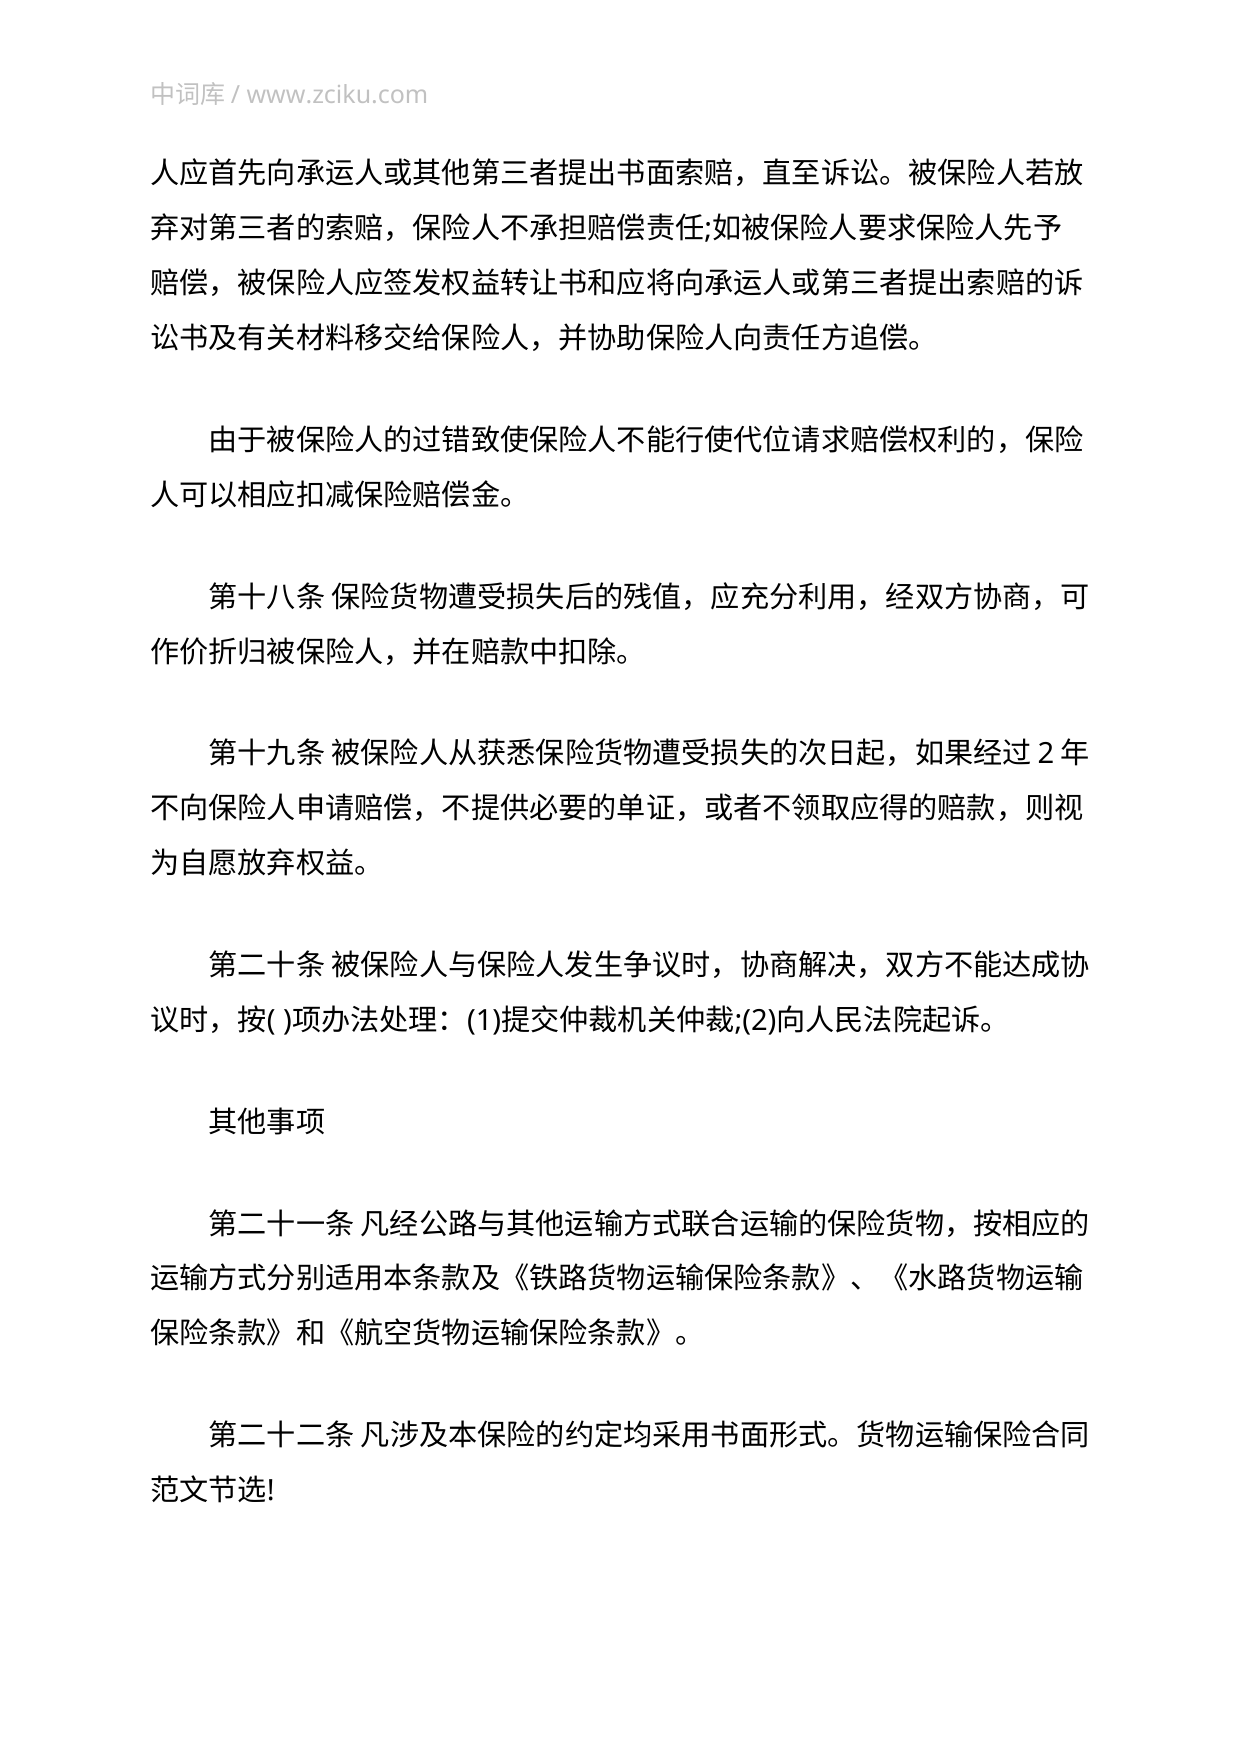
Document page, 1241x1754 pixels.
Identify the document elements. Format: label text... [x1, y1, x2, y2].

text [150, 150, 1090, 357]
text 第二十二条 凡涉及本保险的约定均采用书面形式。货物运输保险合同范文节选! [150, 1412, 1090, 1509]
text 其他事项 [150, 1098, 1090, 1141]
text 第十八条 保险货物遭受损失后的残值，应充分利用，经双方协商，可作价折归被保险人，并在赔款中扣除。 [150, 573, 1090, 670]
text 第二十条 被保险人与保险人发生争议时，协商解决，双方不能达成协议时，按( )项办法处理：(1)提交仲裁机关仲裁;(2)向人民法院起诉。 [150, 942, 1090, 1039]
text 由于被保险人的过错致使保险人不能行使代位请求赔偿权利的，保险人可以相应扣减保险赔偿金。 [150, 417, 1090, 514]
text 第二十一条 凡经公路与其他运输方式联合运输的保险货物，按相应的运输方式分别适用本条款及《铁路货物运输保险条款》、《水路货物运输保险条款》和《航空货物运输保险条款》。 [150, 1200, 1090, 1352]
text 第十九条 被保险人从获悉保险货物遭受损失的次日起，如果经过2年不向保险人申请赔偿，不提供必要的单证，或者不领取应得的赔款，则视为自愿放弃权益。 [150, 730, 1090, 882]
